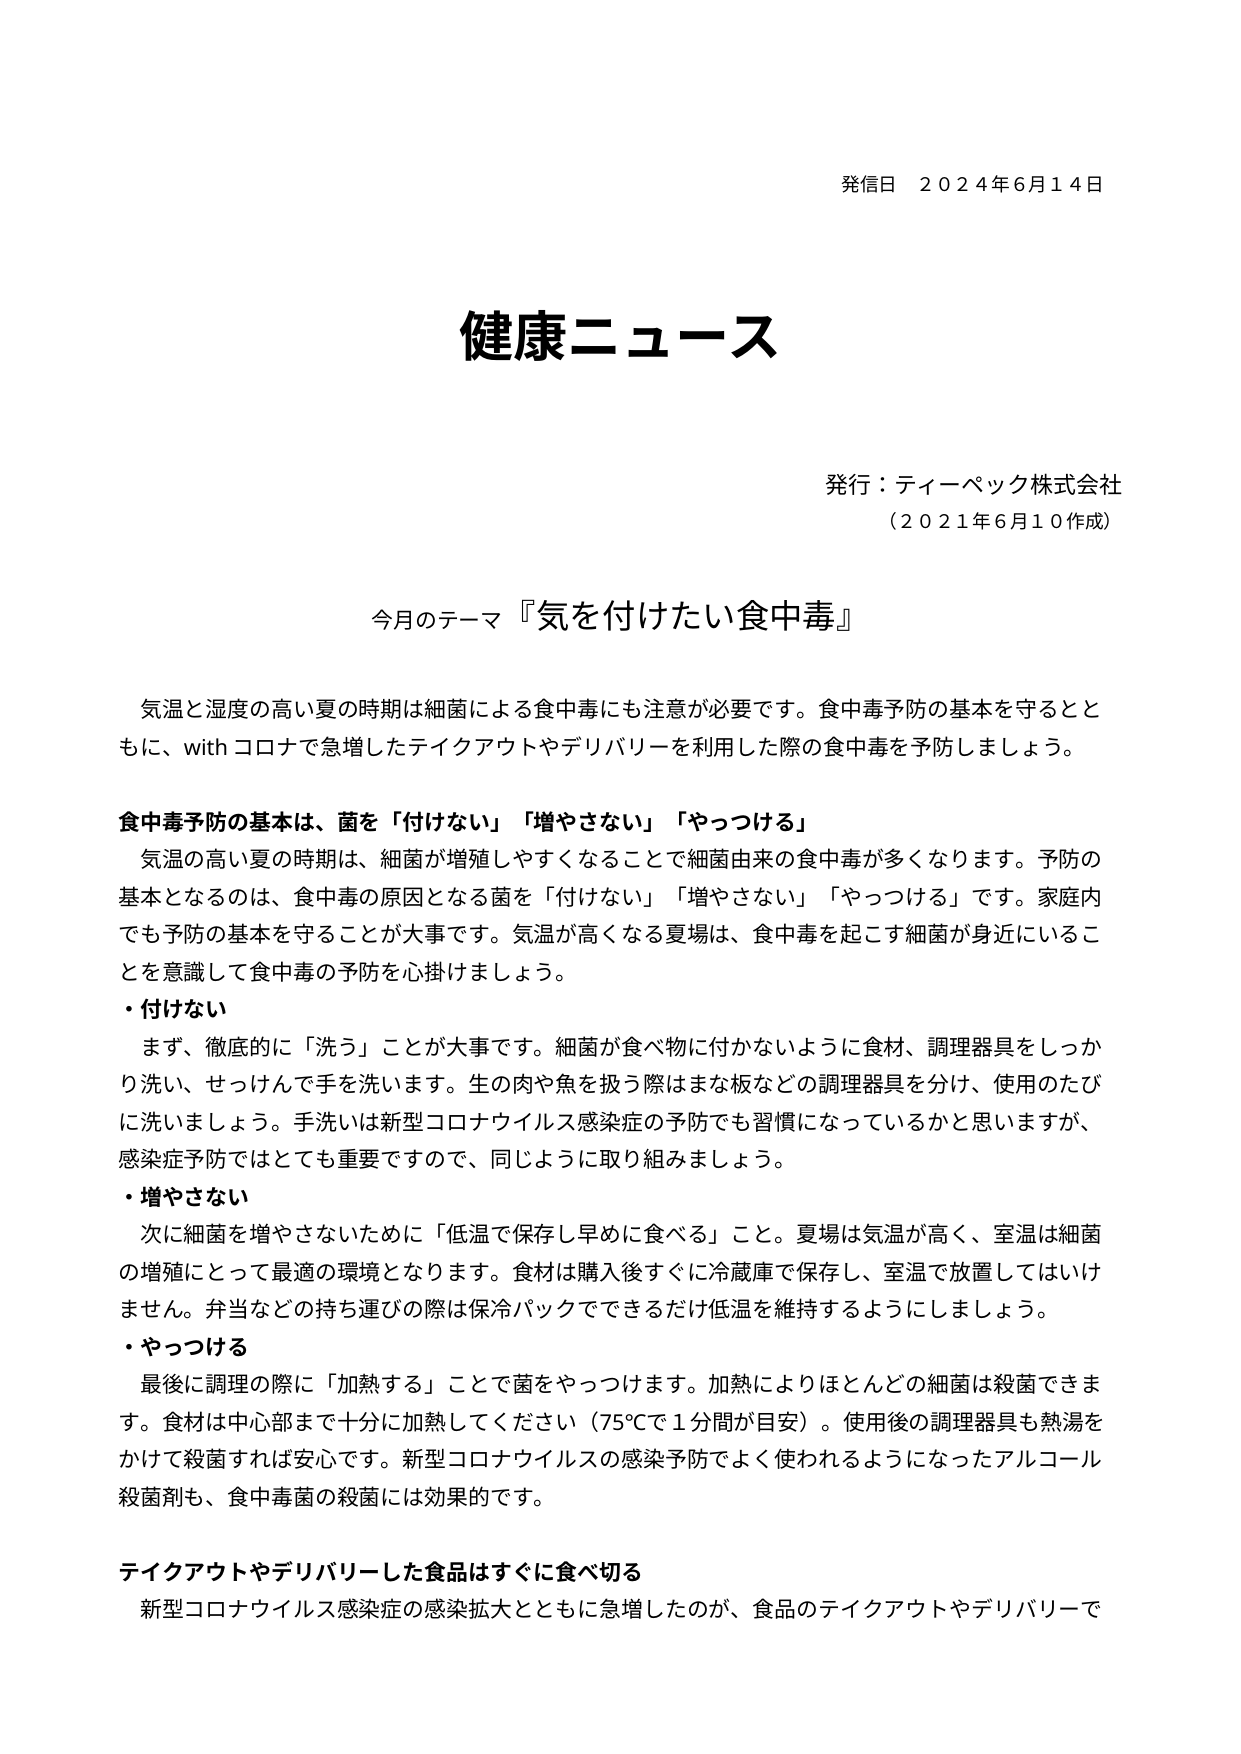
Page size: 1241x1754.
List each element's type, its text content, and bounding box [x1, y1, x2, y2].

text 発信日 ２０２４年６月１４日 [118, 164, 1103, 202]
text テイクアウトやデリバリーした食品はすぐに食べ切る [118, 1552, 1122, 1589]
text ・付けない [118, 989, 1122, 1027]
text 発行：ティーペック株式会社 [118, 464, 1122, 502]
text 健康ニュース [118, 277, 1122, 389]
text 次に細菌を増やさないために「低温で保存し早めに食べる」こと。夏場は気温が高く、室温は細菌の増殖にとって最適の環境となります。食材は購入後すぐに冷蔵庫で保存し、室温で放置してはいけません。弁当などの持ち運びの際は保冷パックでできるだけ低温を維持するようにしましょう。 [118, 1214, 1122, 1327]
text 食中毒予防の基本は、菌を「付けない」「増やさない」「やっつける」 [118, 802, 1122, 839]
text （２０２１年６月１０作成） [118, 502, 1122, 539]
text 気温の高い夏の時期は、細菌が増殖しやすくなることで細菌由来の食中毒が多くなります。予防の基本となるのは、食中毒の原因となる菌を「付けない」「増やさない」「やっつける」です。家庭内でも予防の基本を守ることが大事です。気温が高くなる夏場は、食中毒を起こす細菌が身近にいることを意識して食中毒の予防を心掛けましょう。 [118, 839, 1122, 989]
text 今月のテーマ『気を付けたい食中毒』 [118, 577, 1122, 652]
text 気温と湿度の高い夏の時期は細菌による食中毒にも注意が必要です。食中毒予防の基本を守るとともに、withコロナで急増したテイクアウトやデリバリーを利用した際の食中毒を予防しましょう。 [118, 689, 1122, 764]
text まず、徹底的に「洗う」ことが大事です。細菌が食べ物に付かないように食材、調理器具をしっかり洗い、せっけんで手を洗います。生の肉や魚を扱う際はまな板などの調理器具を分け、使用のたびに洗いましょう。手洗いは新型コロナウイルス感染症の予防でも習慣になっているかと思いますが、感染症予防ではとても重要ですので、同じように取り組みましょう。 [118, 1027, 1122, 1177]
text ・増やさない [118, 1177, 1122, 1214]
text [118, 1589, 1122, 1627]
text ・やっつける [118, 1327, 1122, 1364]
text 最後に調理の際に「加熱する」ことで菌をやっつけます。加熱によりほとんどの細菌は殺菌できます。食材は中心部まで十分に加熱してください（75℃で１分間が目安）。使用後の調理器具も熱湯をかけて殺菌すれば安心です。新型コロナウイルスの感染予防でよく使われるようになったアルコール殺菌剤も、食中毒菌の殺菌には効果的です。 [118, 1364, 1122, 1514]
